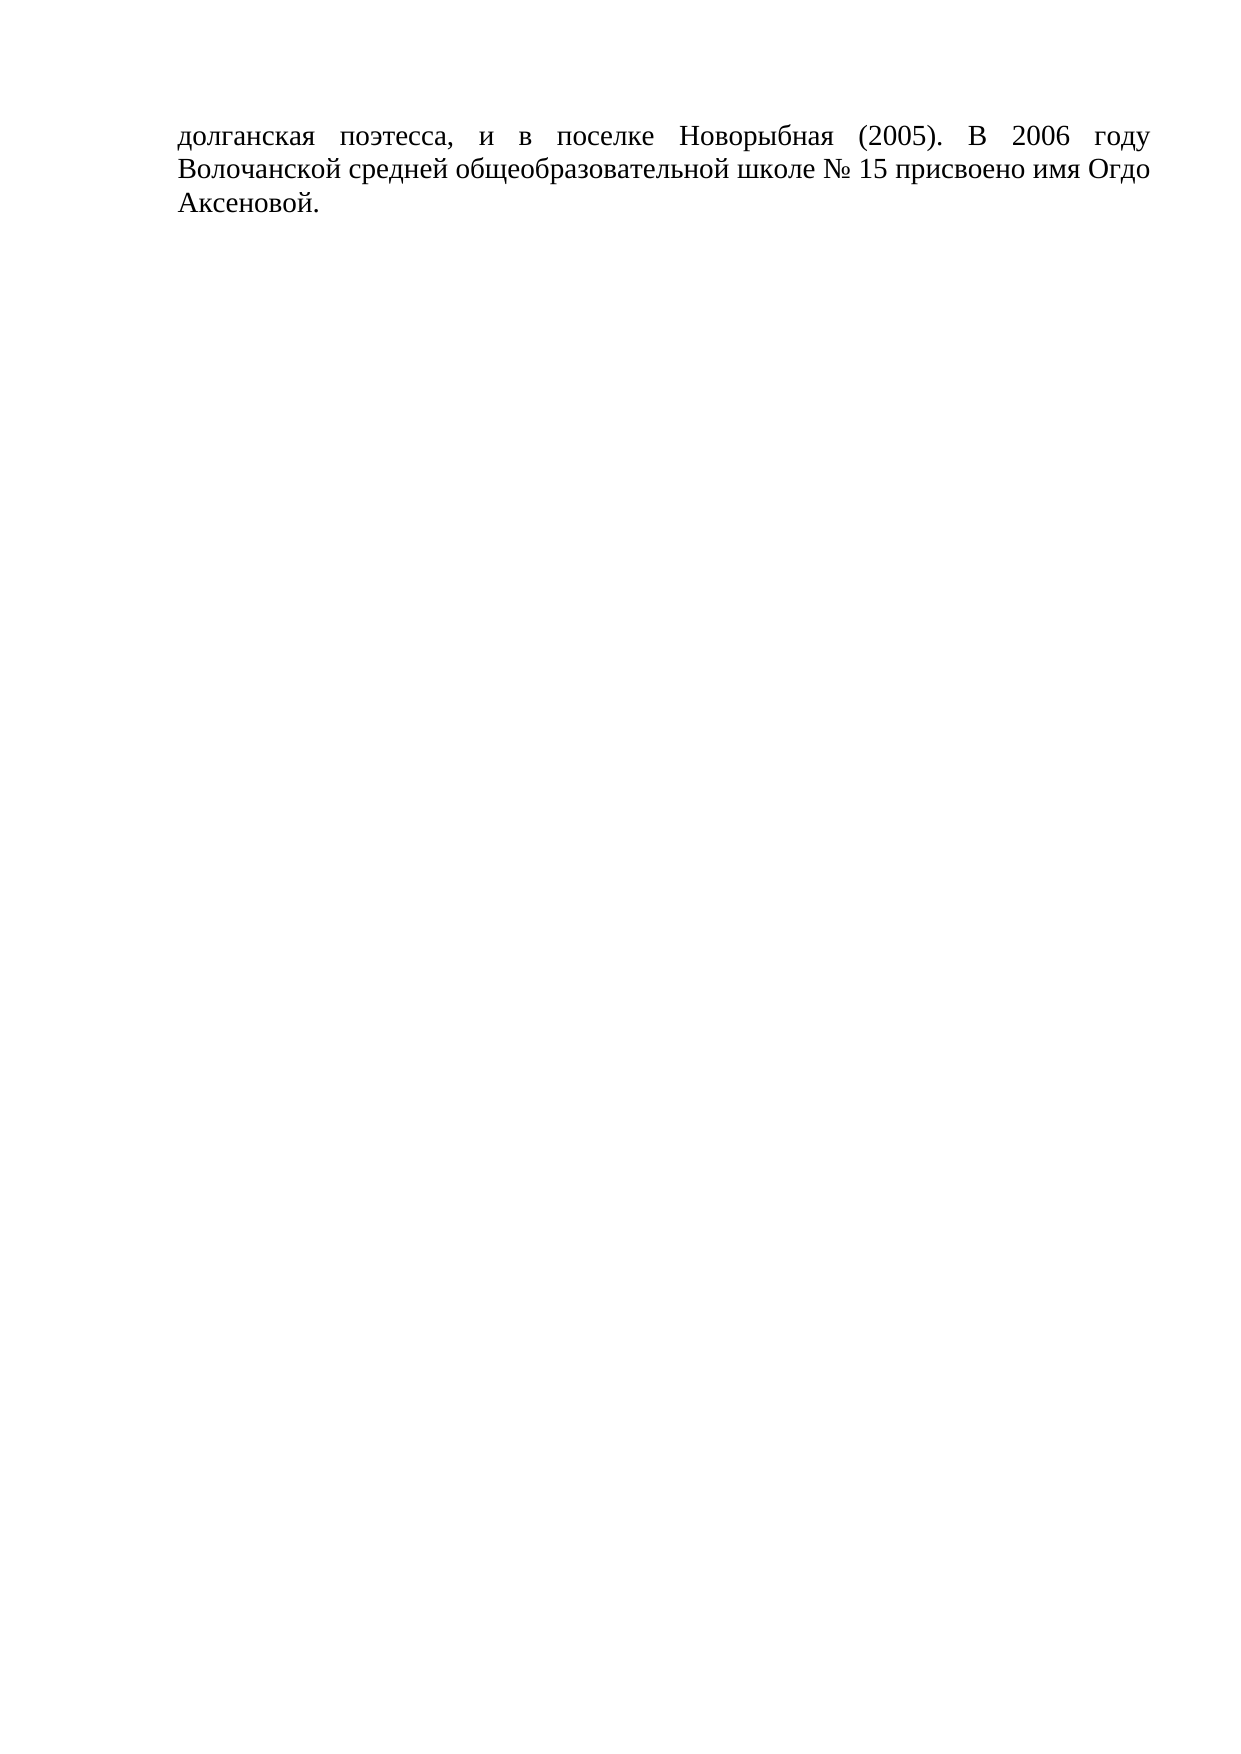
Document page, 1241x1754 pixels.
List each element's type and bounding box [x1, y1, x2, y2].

text [177, 118, 1152, 219]
